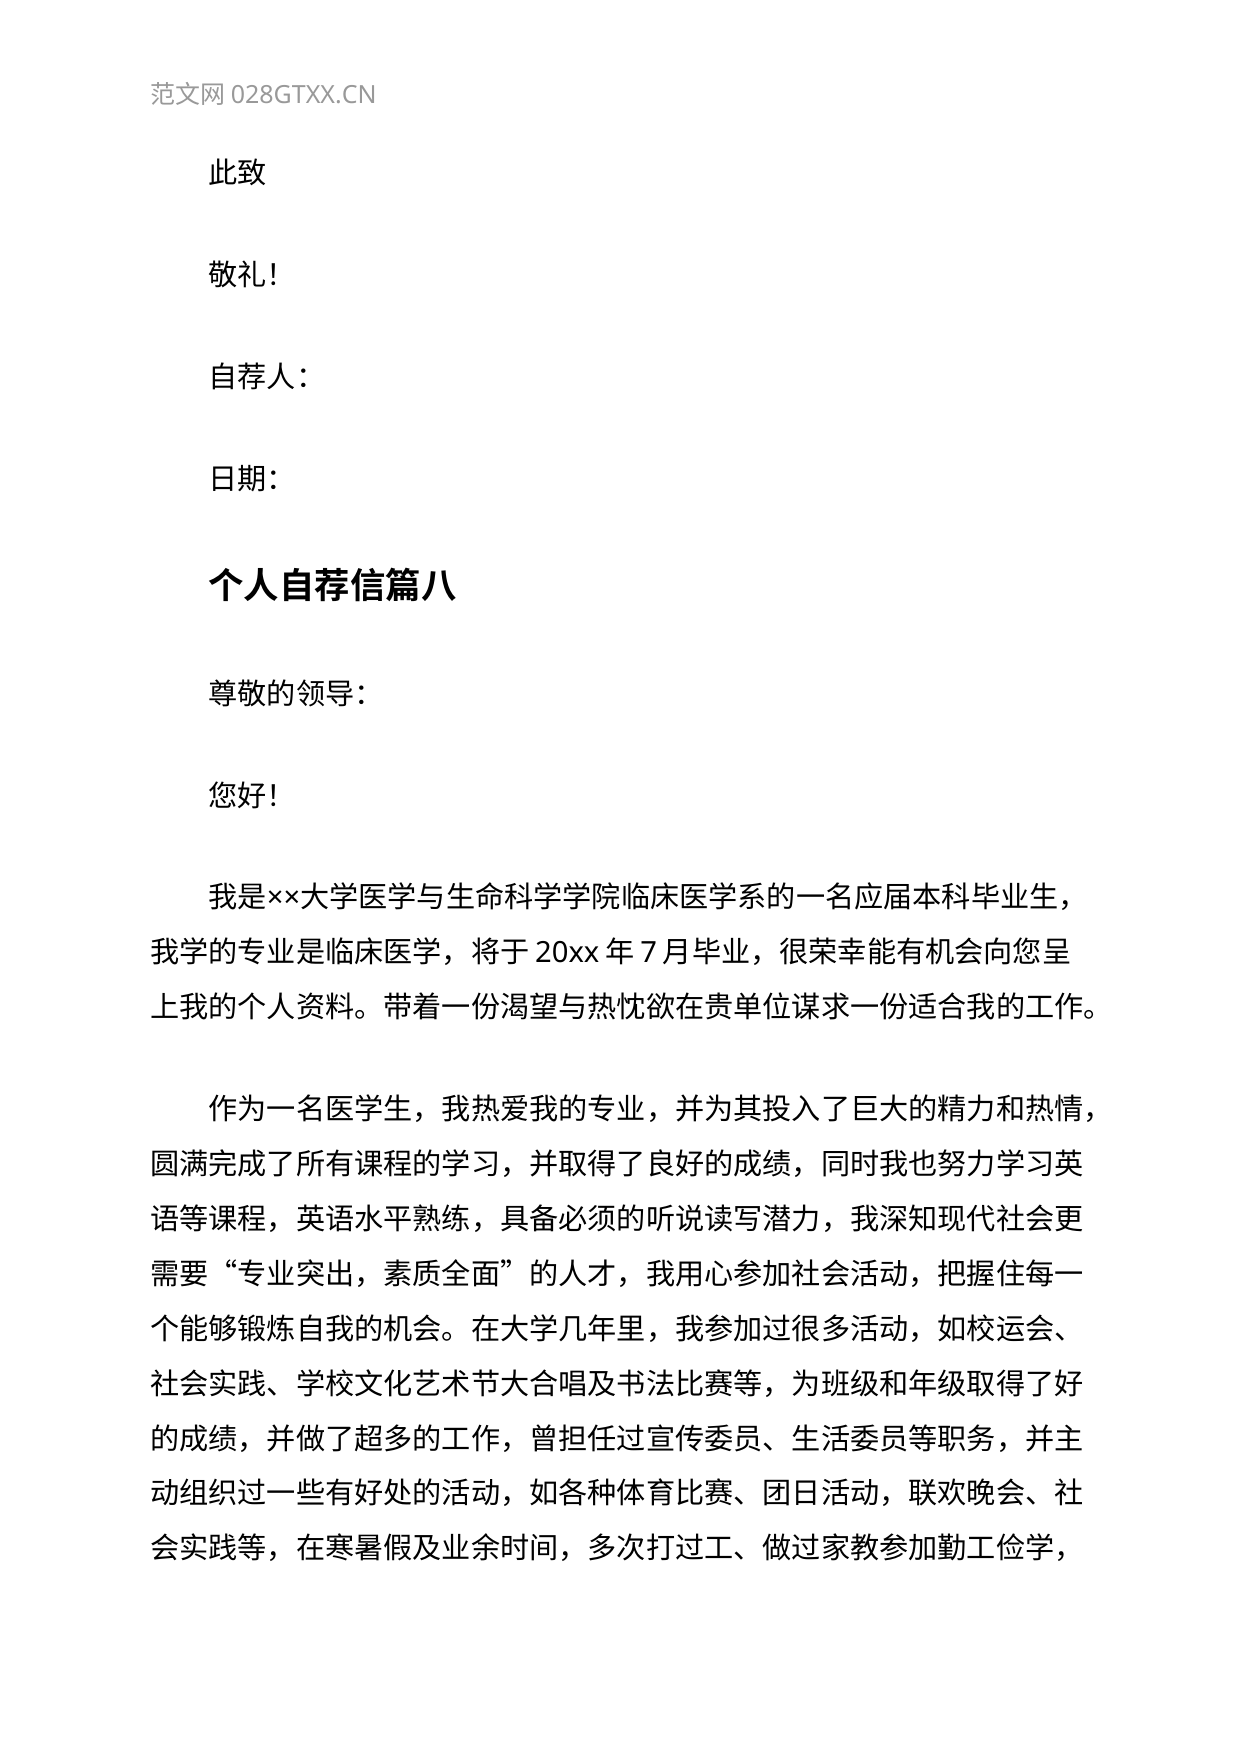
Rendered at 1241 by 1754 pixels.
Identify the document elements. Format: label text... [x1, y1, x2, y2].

text 我是××大学医学与生命科学学院临床医学系的一名应届本科毕业生，我学的专业是临床医学，将于20xx年7月毕业，很荣幸能有机会向您呈上我的个人资料。带着一份渴望与热忱欲在贵单位谋求一份适合我的工作。 [150, 874, 1090, 1026]
text 个人自荐信篇八 [150, 557, 1090, 608]
text 日期： [150, 455, 1090, 498]
text 您好！ [150, 772, 1090, 814]
text 敬礼！ [150, 252, 1090, 294]
text 此致 [150, 150, 1090, 192]
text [150, 1086, 1090, 1567]
text 自荐人： [150, 353, 1090, 396]
text 尊敬的领导： [150, 671, 1090, 713]
